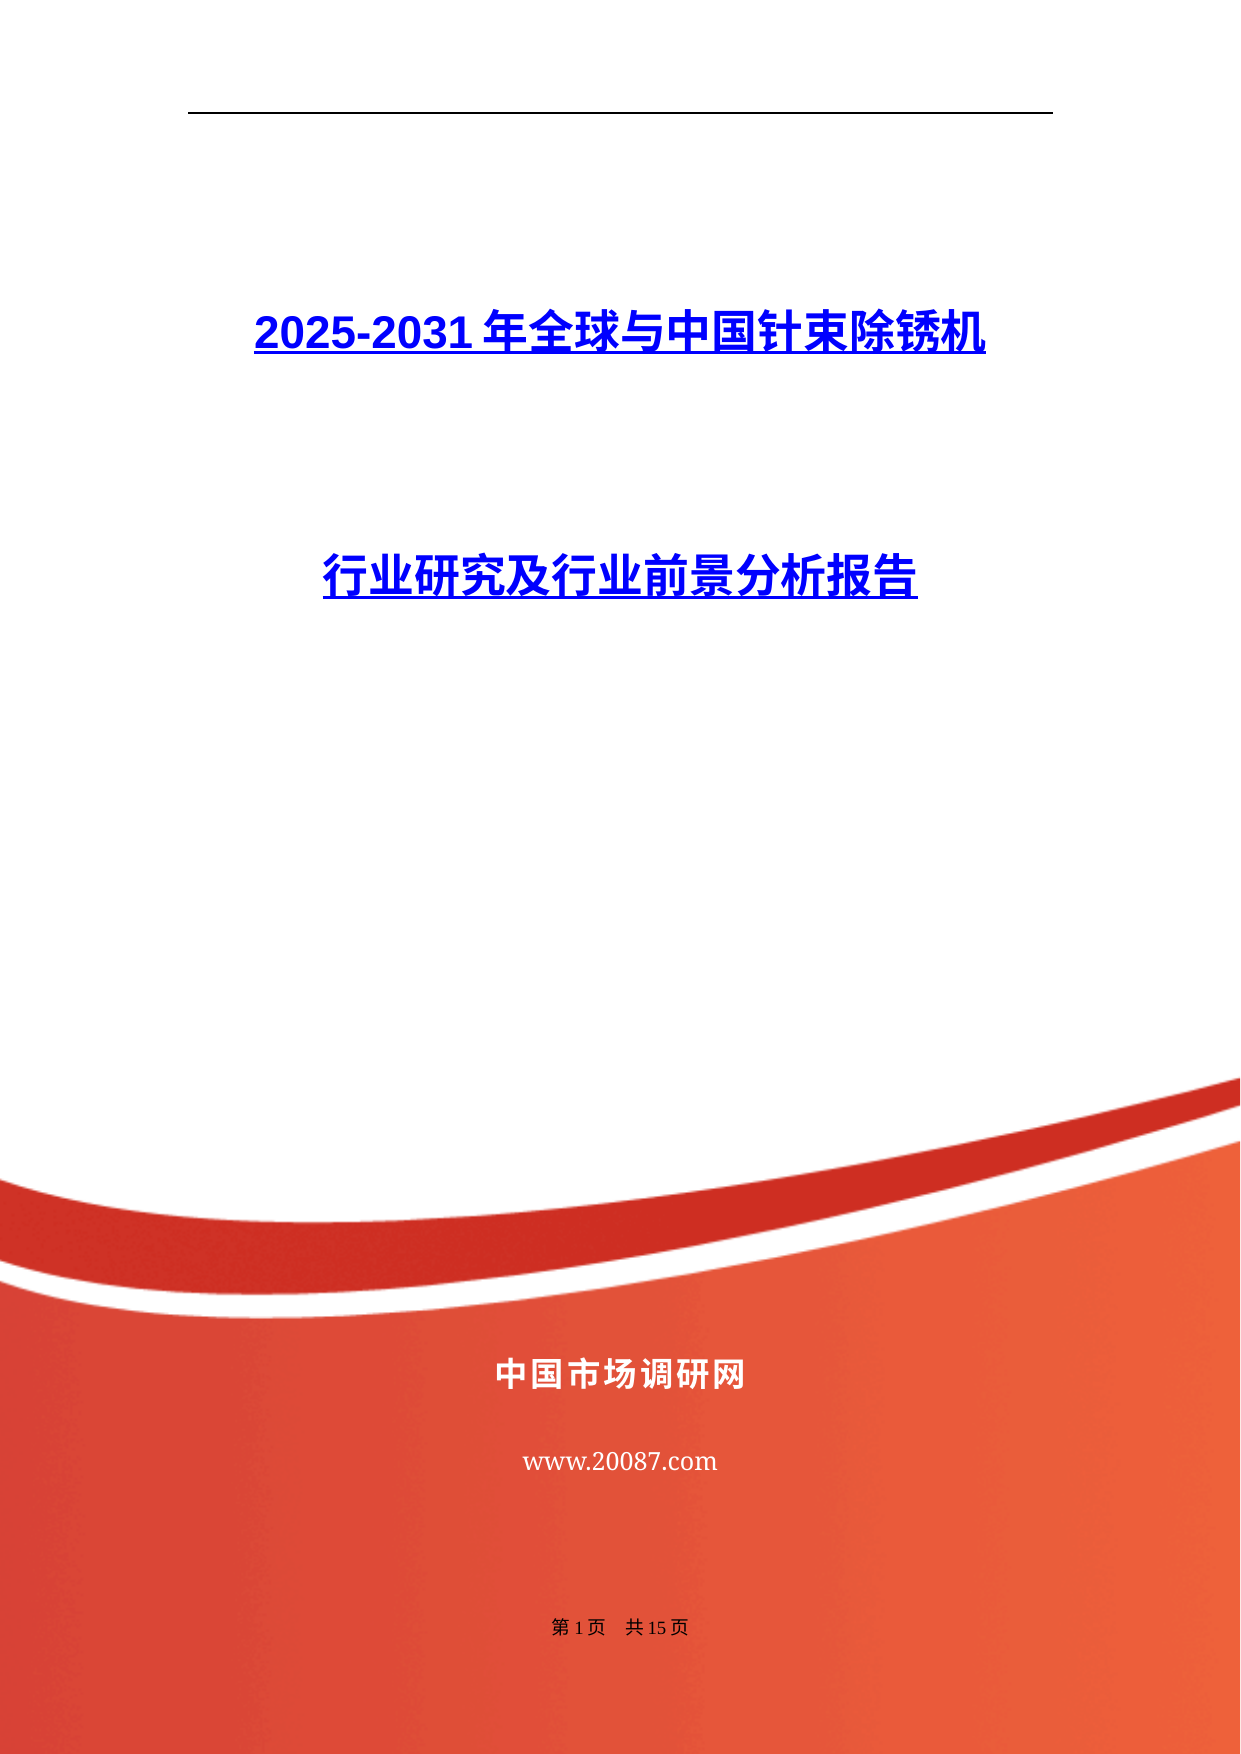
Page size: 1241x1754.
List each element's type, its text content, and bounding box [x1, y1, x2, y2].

table_header 2025-2031年全球与中国针束除锈机行业研究及行业前景分析报告 [188, 207, 1053, 773]
subtitle 中国市场调研网 [187, 1339, 1053, 1404]
text www.20087.com [187, 1428, 1053, 1493]
picture [0, 1006, 1241, 1754]
